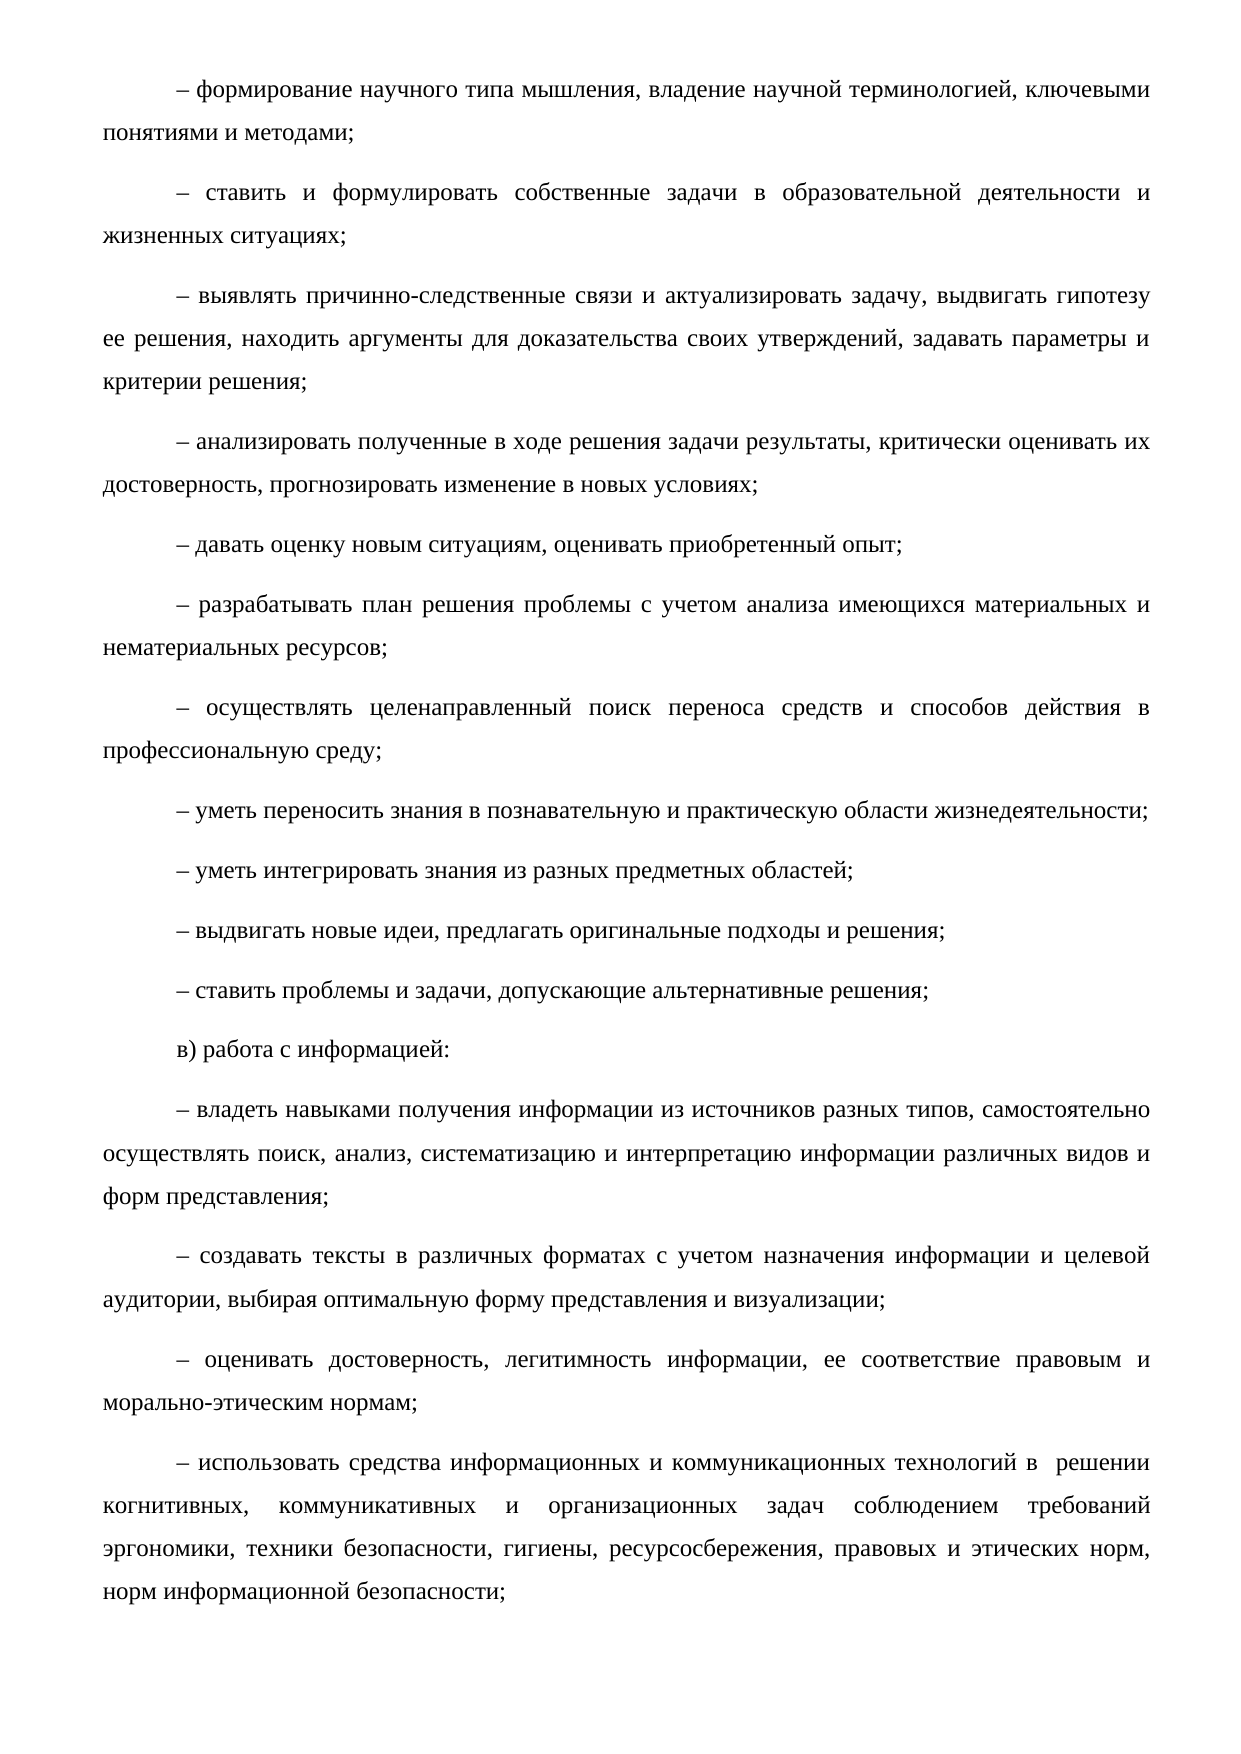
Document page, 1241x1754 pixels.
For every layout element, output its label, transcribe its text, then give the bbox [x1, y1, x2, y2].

text ‒ ставить проблемы и задачи, допускающие альтернативные решения; [103, 975, 1151, 1003]
text ‒ формирование научного типа мышления, владение научной терминологией, ключевыми понятиями и методами; [103, 74, 1151, 146]
text ‒ анализировать полученные в ходе решения задачи результаты, критически оценивать их достоверность, прогнозировать изменение в новых условиях; [103, 426, 1151, 498]
text ‒ использовать средства информационных и коммуникационных технологий в решении когнитивных, коммуникативных и организационных задач соблюдением требований эргономики, техники безопасности, гигиены, ресурсосбережения, правовых и этических норм, норм информационной безопасности; [103, 1447, 1151, 1605]
text ‒ ставить и формулировать собственные задачи в образовательной деятельности и жизненных ситуациях; [103, 177, 1151, 249]
text ‒ уметь переносить знания в познавательную и практическую области жизнедеятельности; [103, 795, 1151, 824]
text ‒ выдвигать новые идеи, предлагать оригинальные подходы и решения; [103, 915, 1151, 943]
text ‒ создавать тексты в различных форматах с учетом назначения информации и целевой аудитории, выбирая оптимальную форму представления и визуализации; [103, 1241, 1151, 1312]
text ‒ разрабатывать план решения проблемы с учетом анализа имеющихся материальных и нематериальных ресурсов; [103, 589, 1151, 661]
text ‒ владеть навыками получения информации из источников разных типов, самостоятельно осуществлять поиск, анализ, систематизацию и интерпретацию информации различных видов и форм представления; [103, 1094, 1151, 1209]
text ‒ оценивать достоверность, легитимность информации, ее соответствие правовым и морально-этическим нормам; [103, 1344, 1151, 1416]
text ‒ осуществлять целенаправленный поиск переноса средств и способов действия в профессиональную среду; [103, 692, 1151, 764]
text ‒ уметь интегрировать знания из разных предметных областей; [103, 855, 1151, 884]
text ‒ выявлять причинно-следственные связи и актуализировать задачу, выдвигать гипотезу ее решения, находить аргументы для доказательства своих утверждений, задавать параметры и критерии решения; [103, 280, 1151, 395]
text в) работа с информацией: [103, 1034, 1151, 1063]
text ‒ давать оценку новым ситуациям, оценивать приобретенный опыт; [103, 529, 1151, 558]
